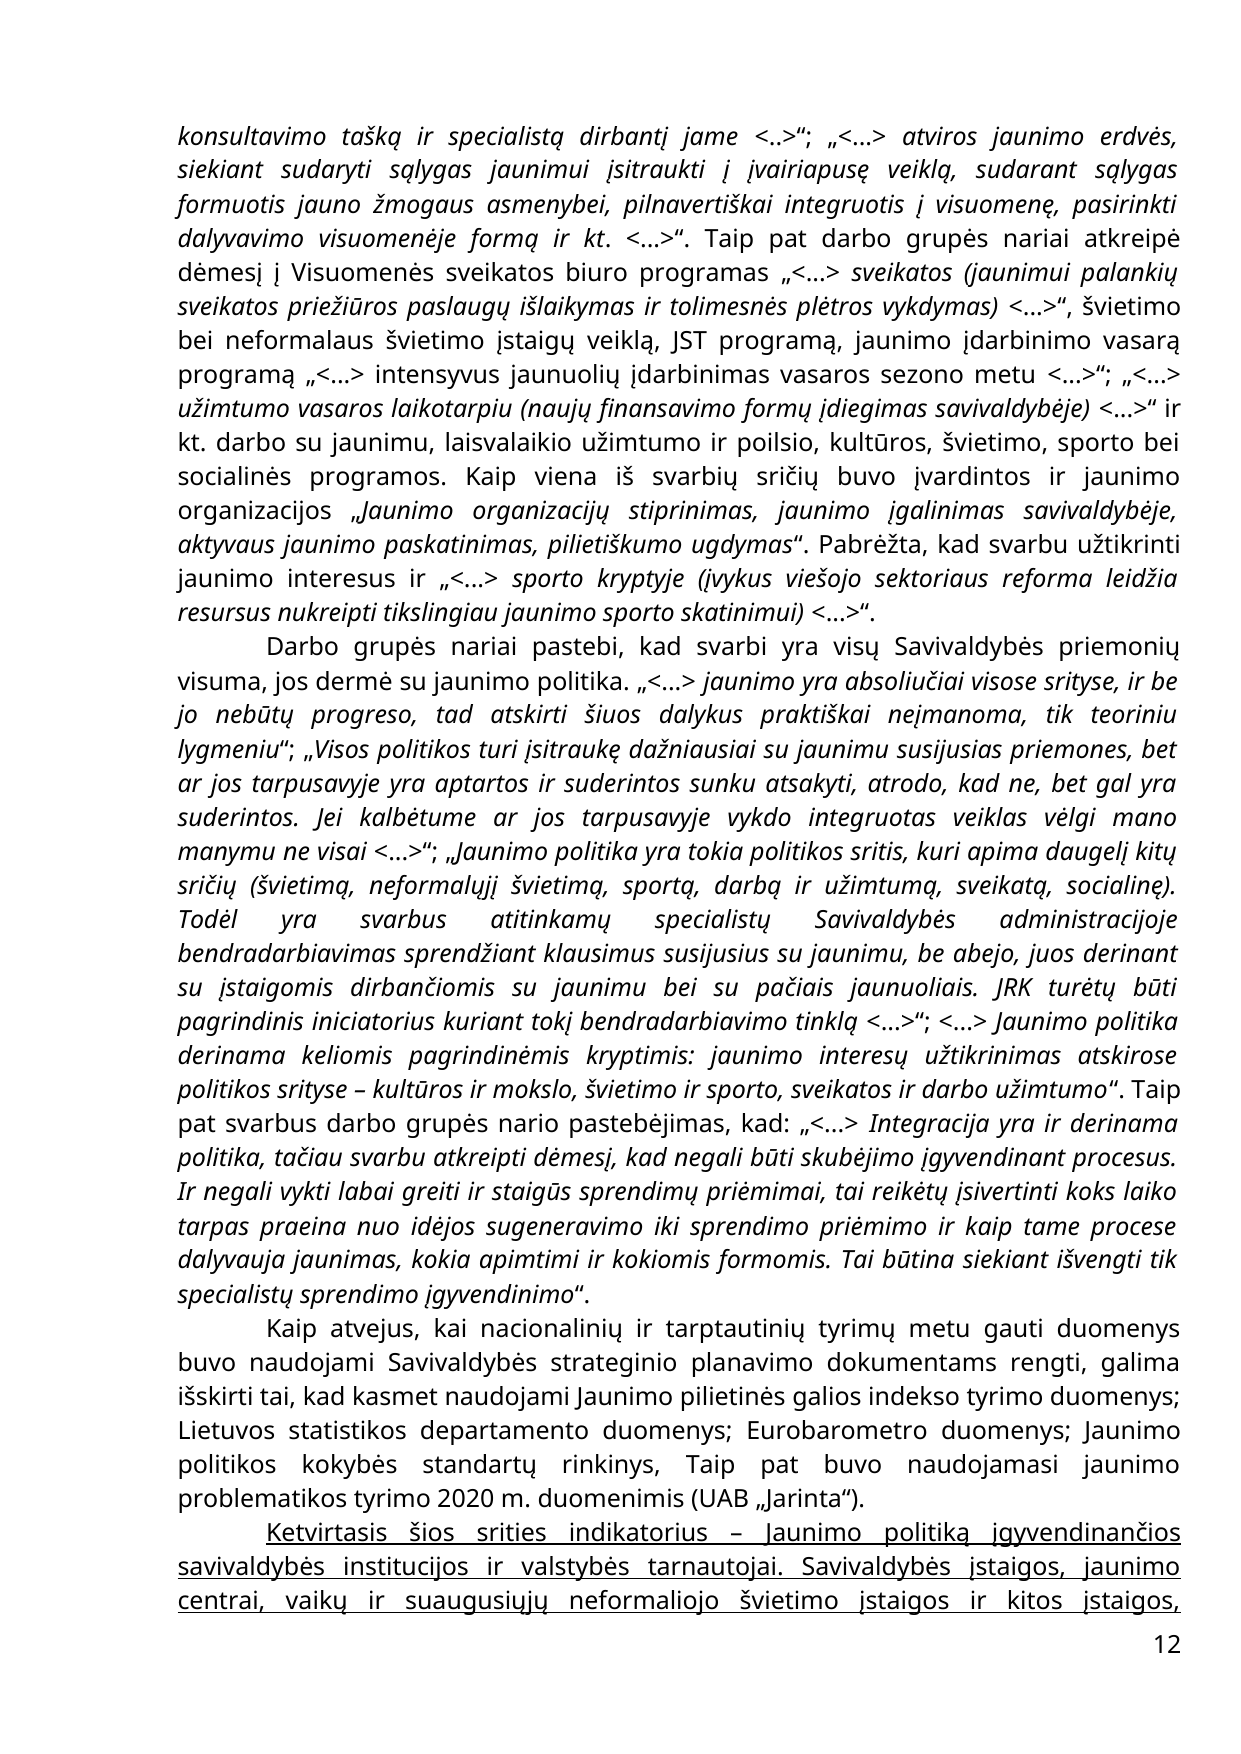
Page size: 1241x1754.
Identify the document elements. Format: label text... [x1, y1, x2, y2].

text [177, 1579, 1181, 1612]
text Darbo grupės nariai pastebi, kad svarbi yra visų Savivaldybės priemonių visuma, jos dermė su jaunimo politika. „<...> jaunimo yra absoliučiai visose srityse, ir be jo nebūtų progreso, tad atskirti šiuos dalykus praktiškai neįmanoma, tik teoriniu lygmeniu“; „Visos politikos turi įsitraukę dažniausiai su jaunimu susijusias priemones, bet ar jos tarpusavyje yra aptartos ir suderintos sunku atsakyti, atrodo, kad ne, bet gal yra suderintos. Jei kalbėtume ar jos tarpusavyje vykdo integruotas veiklas vėlgi mano manymu ne visai <...>“; „Jaunimo politika yra tokia politikos sritis, kuri apima daugelį kitų sričių (švietimą, neformalųjį švietimą, sportą, darbą ir užimtumą, sveikatą, socialinę). Todėl yra svarbus atitinkamų specialistų Savivaldybės administracijoje bendradarbiavimas sprendžiant klausimus susijusius su jaunimu, be abejo, juos derinant su įstaigomis dirbančiomis su jaunimu bei su pačiais jaunuoliais. JRK turėtų būti pagrindinis iniciatorius kuriant tokį bendradarbiavimo tinklą <...>“; <...> Jaunimo politika derinama keliomis pagrindinėmis kryptimis: jaunimo interesų užtikrinimas atskirose politikos srityse – kultūros ir mokslo, švietimo ir sporto, sveikatos ir darbo užimtumo“. Taip pat svarbus darbo grupės nario pastebėjimas, kad: „<...> Integracija yra ir derinama politika, tačiau svarbu atkreipti dėmesį, kad negali būti skubėjimo įgyvendinant procesus. Ir negali vykti labai greiti ir staigūs sprendimų priėmimai, tai reikėtų įsivertinti koks laiko tarpas praeina nuo idėjos sugeneravimo iki sprendimo priėmimo ir kaip tame procese dalyvauja jaunimas, kokia apimtimi ir kokiomis formomis. Tai būtina siekiant išvengti tik specialistų sprendimo įgyvendinimo“. [177, 629, 1181, 1310]
text Kaip atvejus, kai nacionalinių ir tarptautinių tyrimų metu gauti duomenys buvo naudojami Savivaldybės strateginio planavimo dokumentams rengti, galima išskirti tai, kad kasmet naudojami Jaunimo pilietinės galios indekso tyrimo duomenys; Lietuvos statistikos departamento duomenys; Eurobarometro duomenys; Jaunimo politikos kokybės standartų rinkinys, Taip pat buvo naudojamasi jaunimo problematikos tyrimo 2020 m. duomenimis (UAB „Jarinta“). [177, 1310, 1181, 1515]
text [177, 118, 1181, 629]
